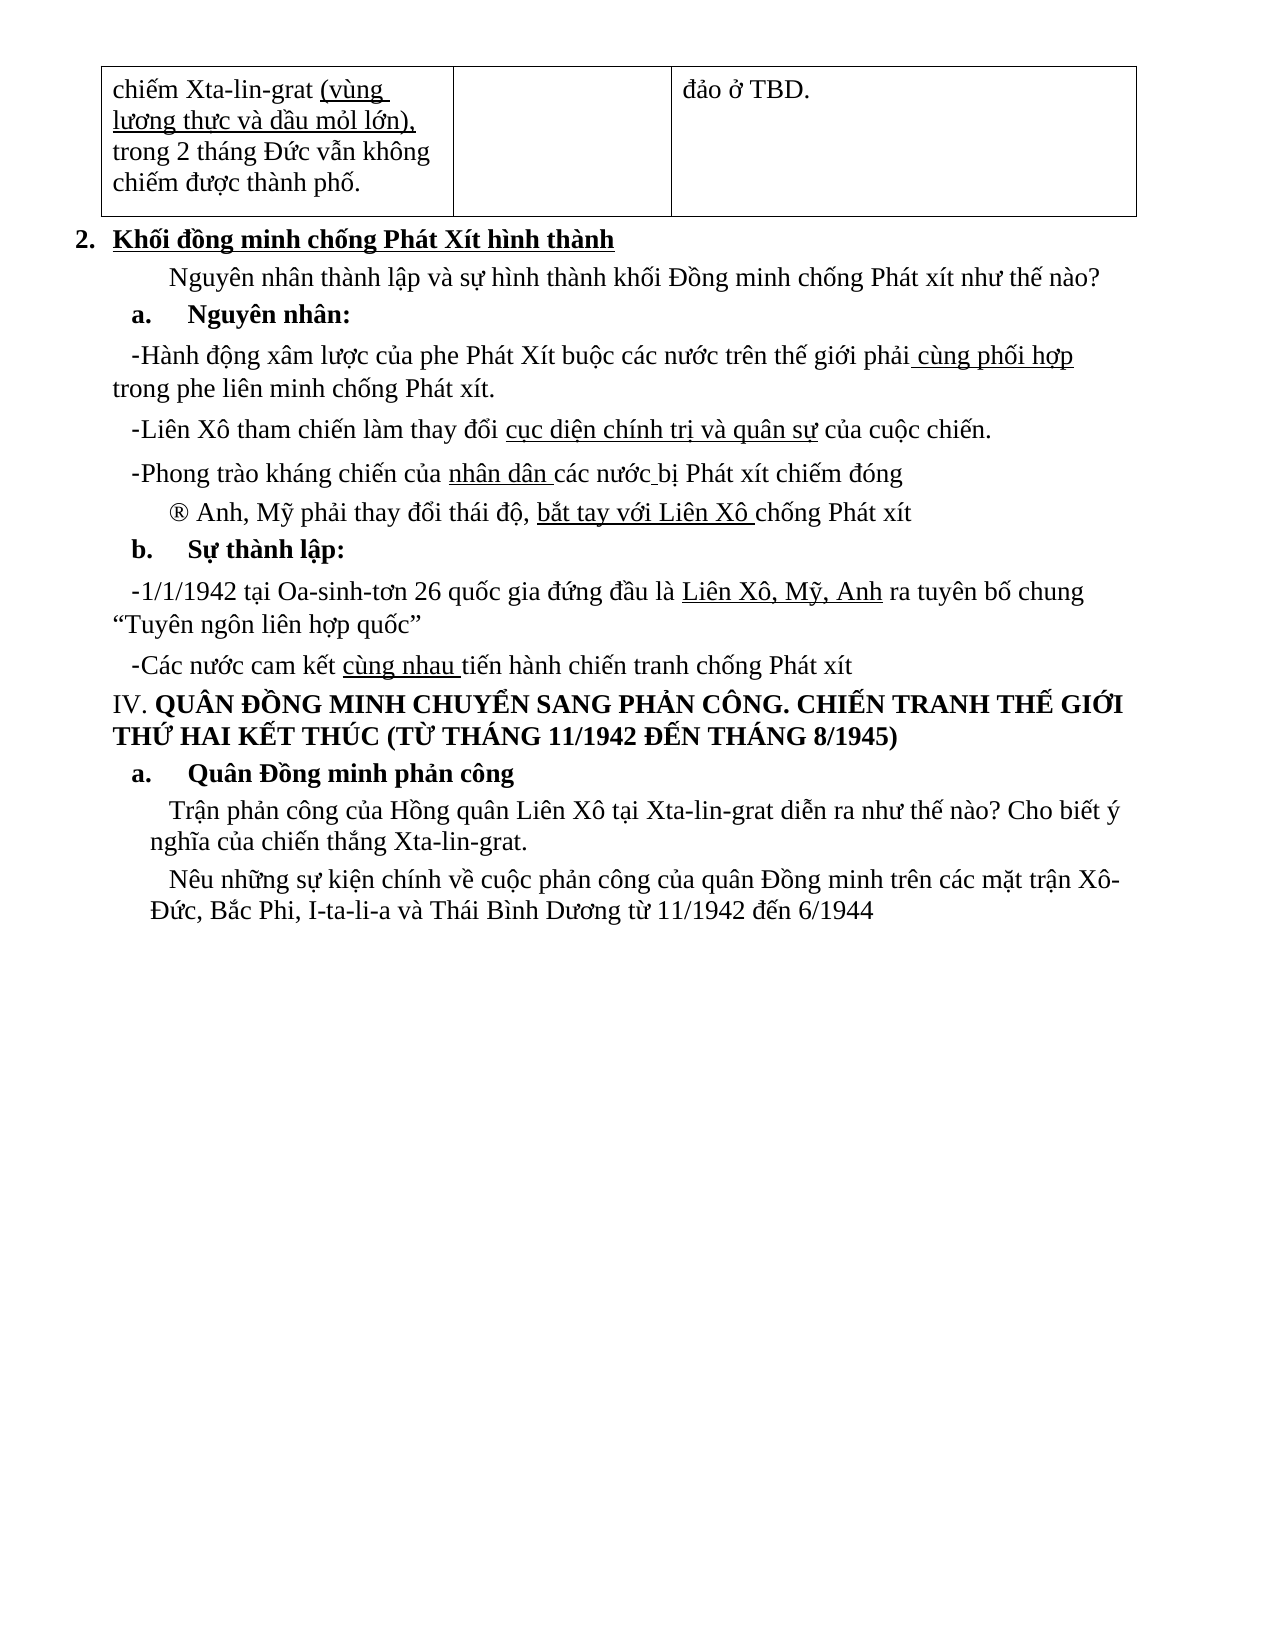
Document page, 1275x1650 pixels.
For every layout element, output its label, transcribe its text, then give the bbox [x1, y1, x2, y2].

text Nêu những sự kiện chính về cuộc phản công của quân Đồng minh trên các mặt trận Xô- Đức, Bắc Phi, I-ta-li-a và Thái Bình Dương từ 11/1942 đến 6/1944 [150, 863, 1125, 925]
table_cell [102, 67, 453, 216]
text Trận phản công của Hồng quân Liên Xô tại Xta-lin-grat diễn ra như thế nào? Cho biết ý nghĩa của chiến thắng Xta-lin-grat. [150, 794, 1125, 857]
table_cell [454, 67, 671, 216]
list Sự thành lập: [112, 534, 1125, 565]
text Nguyên nhân thành lập và sự hình thành khối Đồng minh chống Phát xít như thế nào? [150, 261, 1125, 292]
list Khối đồng minh chống Phát Xít hình thành [75, 223, 1125, 255]
list Quân Đồng minh phản công [112, 757, 1125, 788]
list Phong trào kháng chiến của nhân dân các nước bị Phát xít chiếm đóng [112, 453, 1125, 490]
list 1/1/1942 tại Oa-sinh-tơn 26 quốc gia đứng đầu là Liên Xô, Mỹ, Anh ra tuyên bố chung “Tuyên ngôn liên hợp quốc” [112, 571, 1125, 639]
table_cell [672, 67, 1136, 216]
text IV. QUÂN ĐỒNG MINH CHUYỂN SANG PHẢN CÔNG. CHIẾN TRANH THẾ GIỚI THỨ HAI KẾT THÚC (TỪ THÁNG 11/1942 ĐẾN THÁNG 8/1945) [112, 688, 1125, 751]
list Nguyên nhân: [112, 298, 1125, 329]
text ® Anh, Mỹ phải thay đổi thái độ, bắt tay với Liên Xô chống Phát xít [150, 496, 1125, 527]
list Các nước cam kết cùng nhau tiến hành chiến tranh chống Phát xít [112, 645, 1125, 682]
list Liên Xô tham chiến làm thay đổi cục diện chính trị và quân sự của cuộc chiến. [112, 410, 1125, 447]
list Hành động xâm lược của phe Phát Xít buộc các nước trên thế giới phải cùng phối hợp trong phe liên minh chống Phát xít. [112, 336, 1125, 404]
